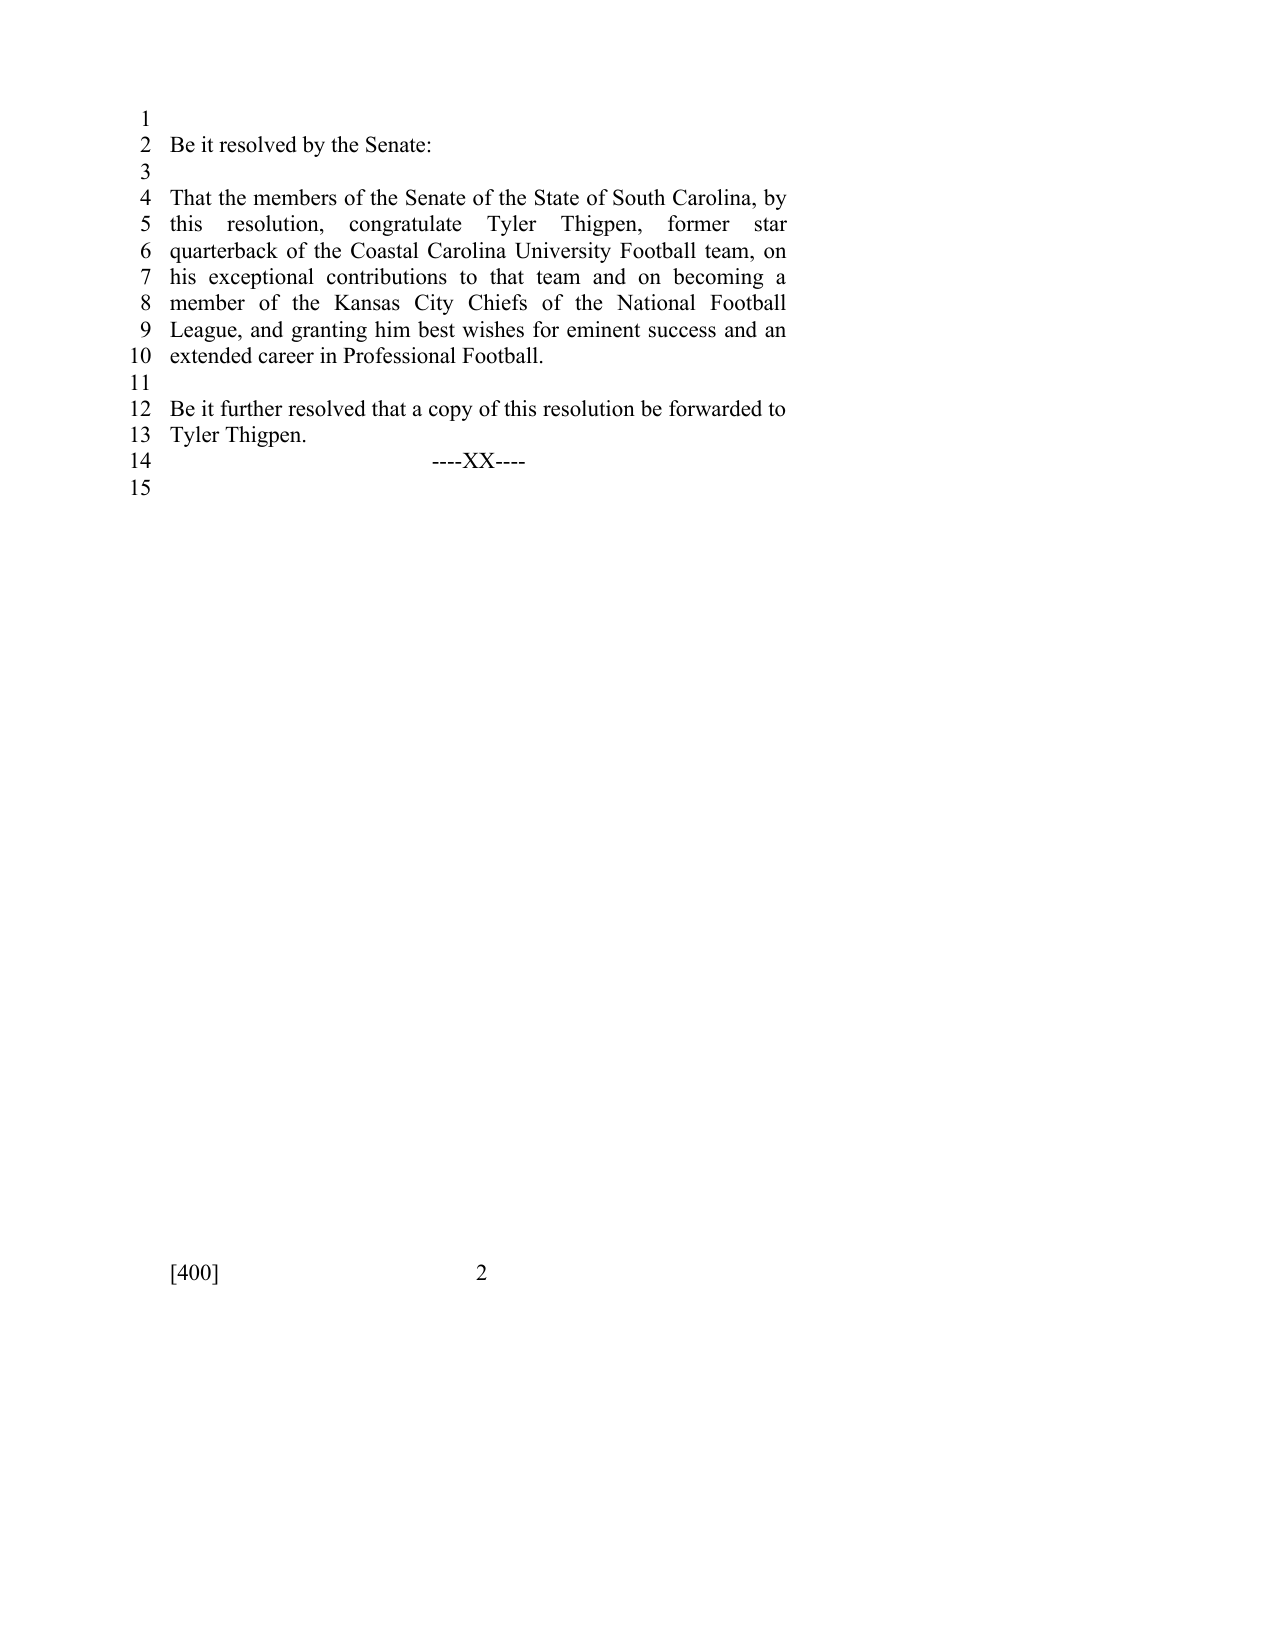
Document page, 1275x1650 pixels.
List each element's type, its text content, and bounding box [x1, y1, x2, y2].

text Be it resolved by the Senate: [169, 131, 787, 158]
text That the members of the Senate of the State of South Carolina, by this resolution, congratulate Tyler Thigpen, former star quarterback of the Coastal Carolina University Football team, on his exceptional contributions to that team and on becoming a member of the Kansas City Chiefs of the National Football League, and granting him best wishes for eminent success and an extended career in Professional Football. [169, 184, 787, 368]
text ----XX---- [169, 448, 787, 474]
text Be it further resolved that a copy of this resolution be forwarded to Tyler Thigpen. [169, 395, 787, 448]
